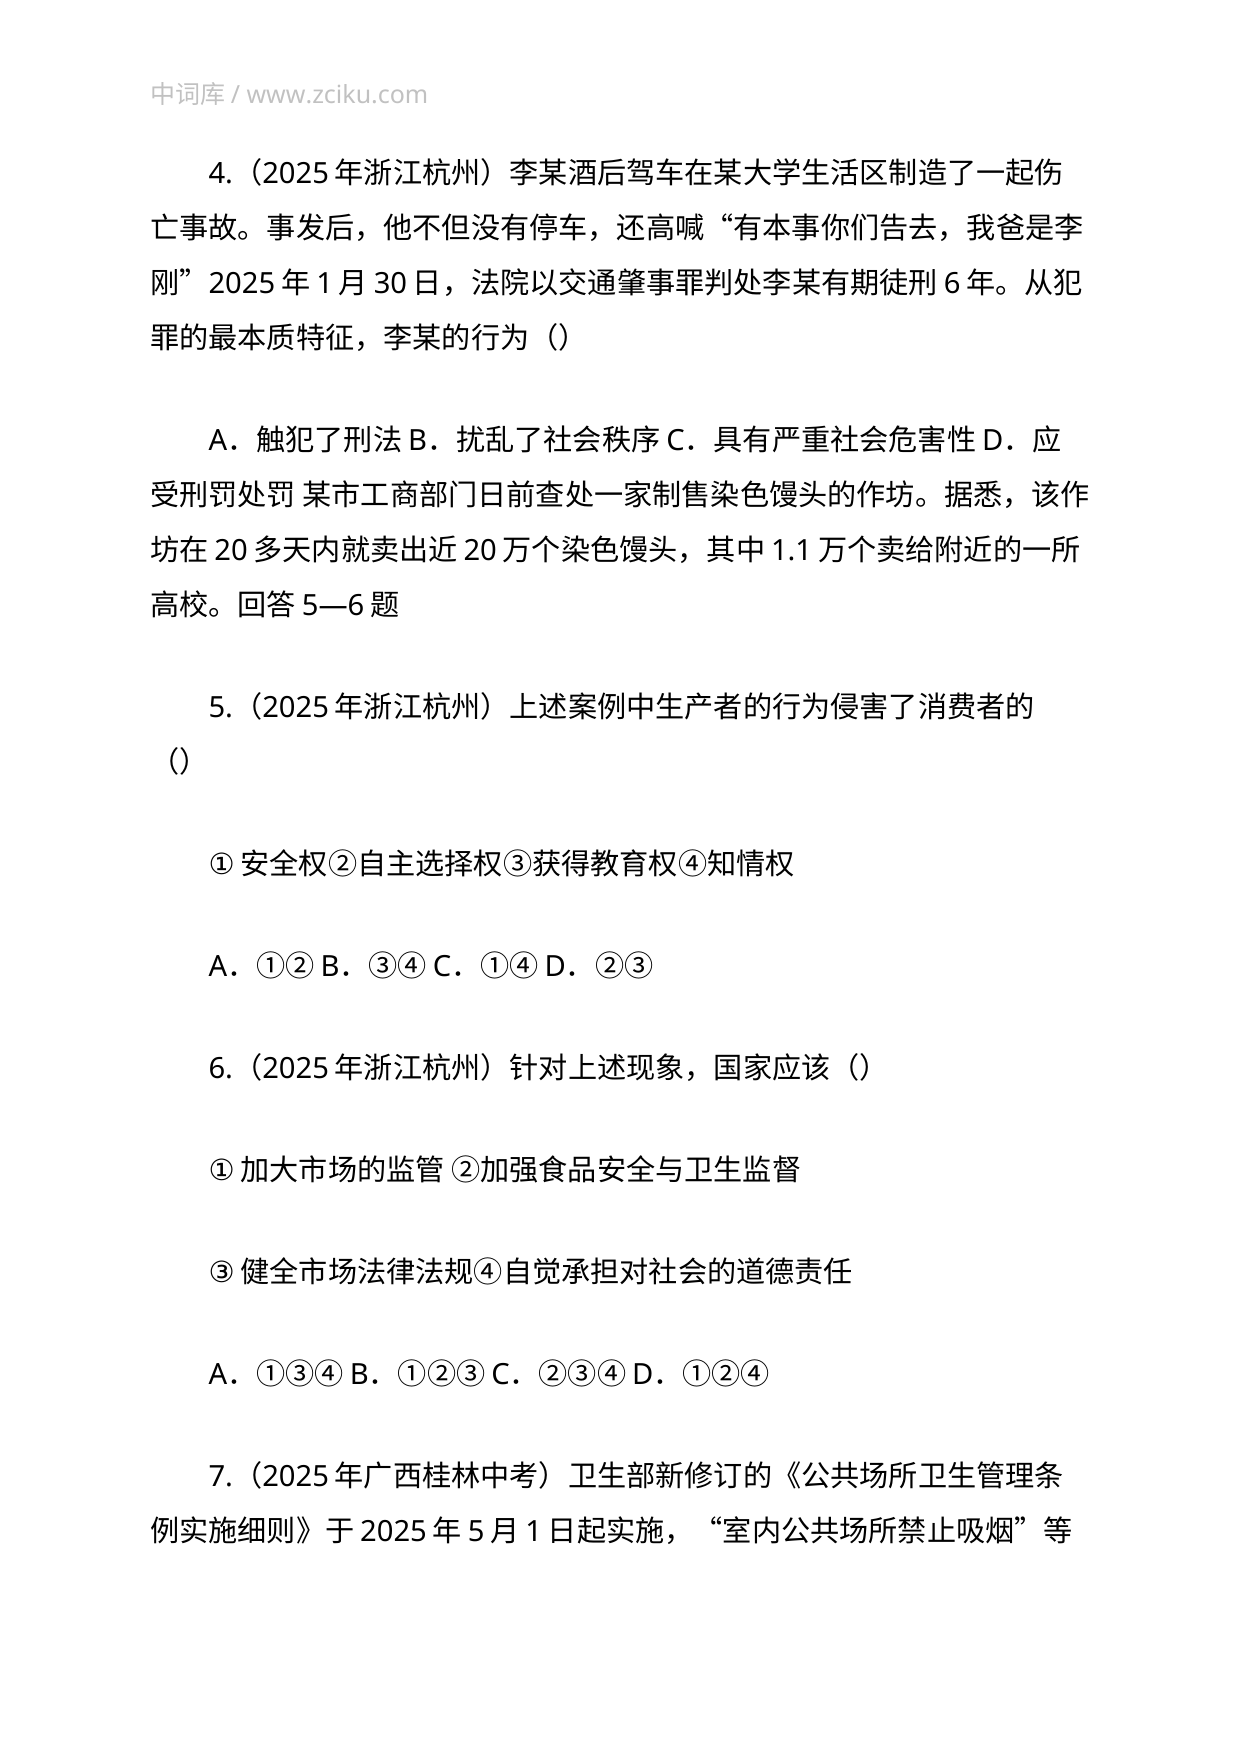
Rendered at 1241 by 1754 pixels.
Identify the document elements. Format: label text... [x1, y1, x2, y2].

text 5.（2025年浙江杭州）上述案例中生产者的行为侵害了消费者的（） [150, 683, 1090, 781]
text A．①②B．③④C．①④D．②③ [150, 942, 1090, 985]
text 4.（2025年浙江杭州）李某酒后驾车在某大学生活区制造了一起伤亡事故。事发后，他不但没有停车，还高喊“有本事你们告去，我爸是李刚”2025年1月30日，法院以交通肇事罪判处李某有期徒刑6年。从犯罪的最本质特征，李某的行为（） [150, 150, 1090, 357]
text A．触犯了刑法B．扰乱了社会秩序C．具有严重社会危害性D．应受刑罚处罚 某市工商部门日前查处一家制售染色馒头的作坊。据悉，该作坊在20多天内就卖出近20万个染色馒头，其中1.1万个卖给附近的一所高校。回答5—6题 [150, 417, 1090, 624]
text ①加大市场的监管 ②加强食品安全与卫生监督 [150, 1146, 1090, 1189]
text ①安全权②自主选择权③获得教育权④知情权 [150, 840, 1090, 883]
text 6.（2025年浙江杭州）针对上述现象，国家应该（） [150, 1044, 1090, 1087]
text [150, 1452, 1090, 1549]
text A．①③④B．①②③C．②③④D．①②④ [150, 1350, 1090, 1393]
text ③健全市场法律法规④自觉承担对社会的道德责任 [150, 1248, 1090, 1291]
